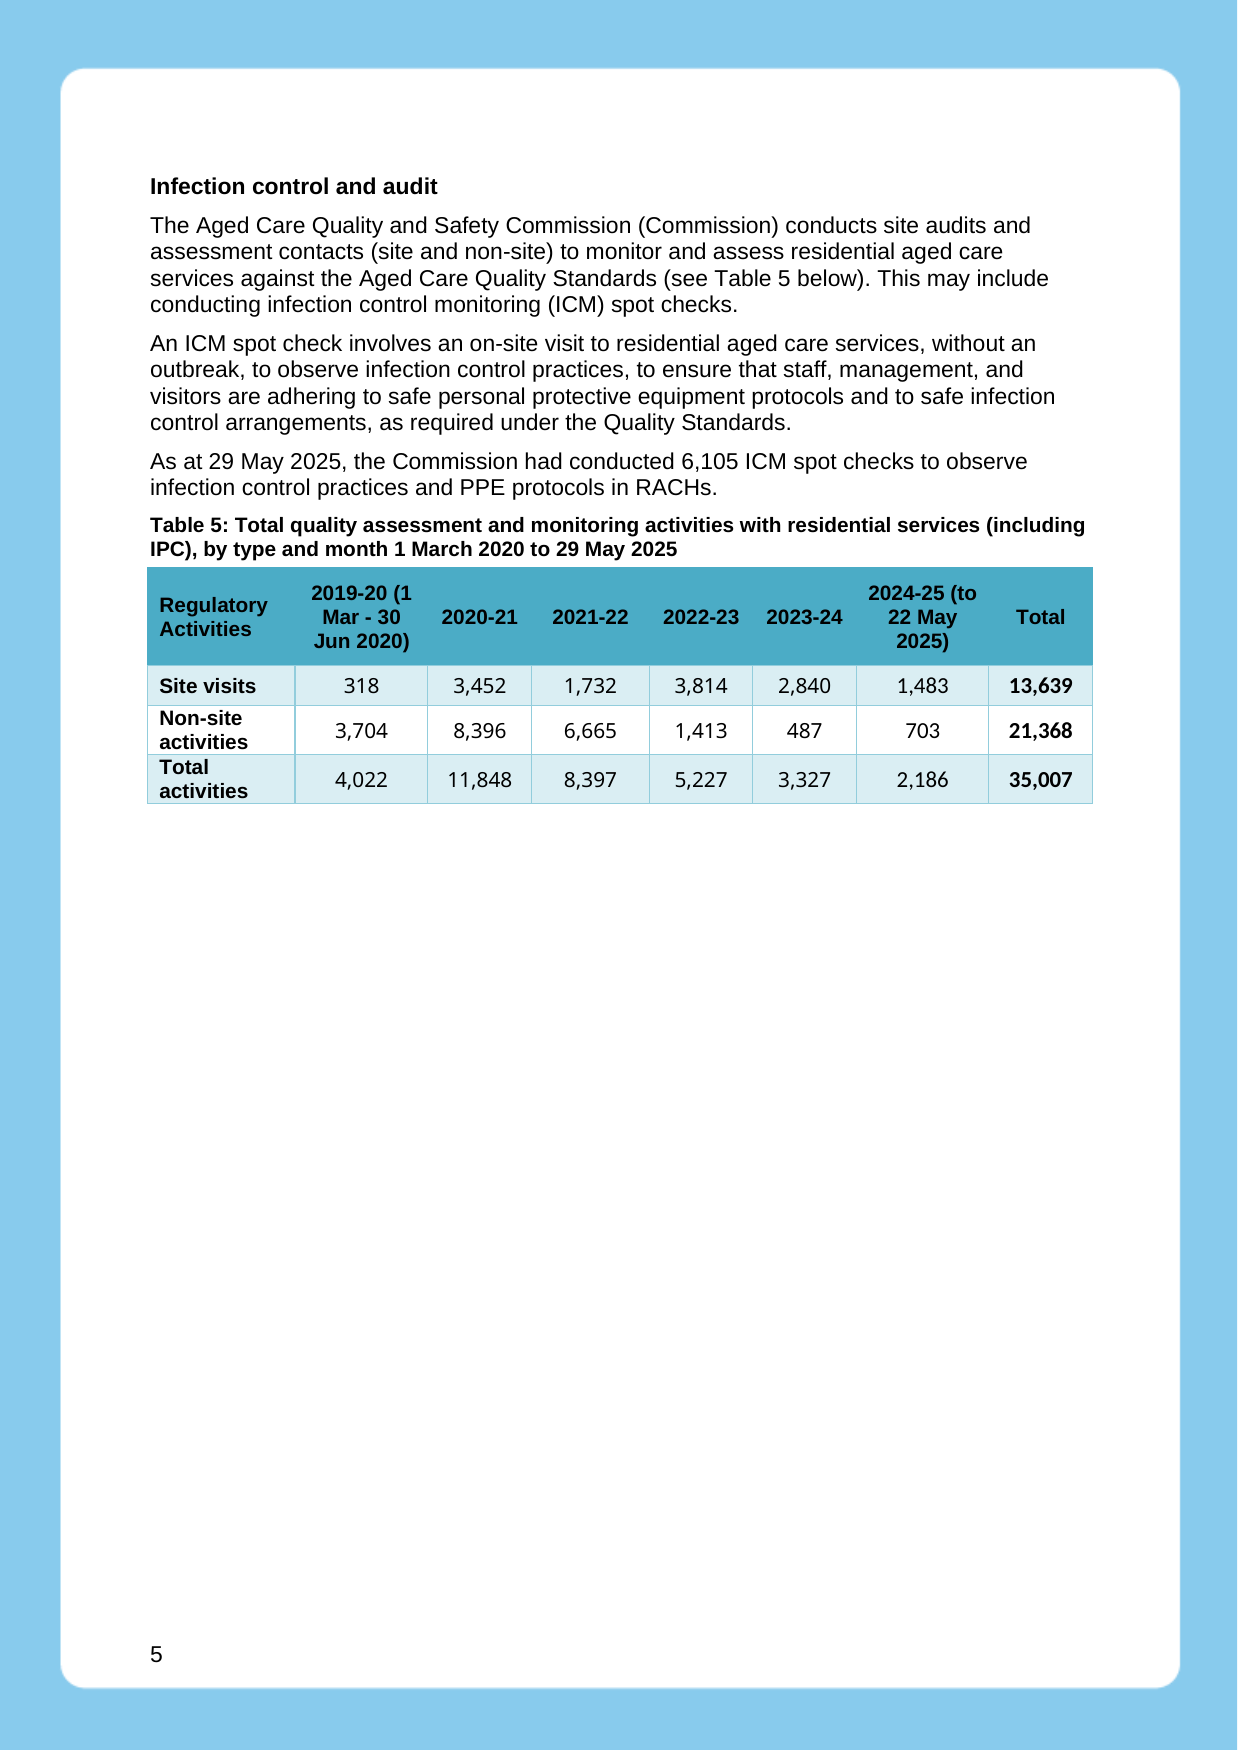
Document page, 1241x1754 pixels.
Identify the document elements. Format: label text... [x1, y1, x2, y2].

table_cell Total activities [148, 755, 294, 803]
table_cell Site visits [148, 666, 294, 705]
table_header 2019-20 (1 Mar - 30 Jun 2020) [296, 568, 427, 665]
table_cell 3,452 [428, 666, 531, 705]
table_header 2023-24 [753, 568, 856, 665]
table_cell 487 [753, 706, 856, 754]
table_cell 3,704 [296, 706, 427, 754]
table_cell 3,814 [650, 666, 752, 705]
table_header Total [989, 568, 1092, 665]
table_header 2022-23 [650, 568, 752, 665]
table_cell Non-site activities [148, 706, 294, 754]
table_cell 2,840 [753, 666, 856, 705]
table_cell 8,397 [532, 755, 649, 803]
table_cell 13,639 [989, 666, 1092, 705]
picture [0, 0, 1238, 1750]
table_cell 4,022 [296, 755, 427, 803]
table_cell 11,848 [428, 755, 531, 803]
table_header 2020-21 [428, 568, 531, 665]
text As at 29 May 2025, the Commission had conducted 6,105 ICM spot checks to observe infection control practices and PPE protocols in RACHs. [150, 448, 1090, 501]
table_header 2021-22 [532, 568, 649, 665]
table_cell 1,483 [857, 666, 988, 705]
text An ICM spot check involves an on-site visit to residential aged care services, without an outbreak, to observe infection control practices, to ensure that staff, management, and visitors are adhering to safe personal protective equipment protocols and to safe infection control arrangements, as required under the Quality Standards. [150, 330, 1090, 435]
table_cell 1,732 [532, 666, 649, 705]
table_cell 3,327 [753, 755, 856, 803]
table_cell 35,007 [989, 755, 1092, 803]
table_cell 5,227 [650, 755, 752, 803]
table_header 2024-25 (to 22 May 2025) [857, 568, 988, 665]
table_cell 1,413 [650, 706, 752, 754]
table_cell 703 [857, 706, 988, 754]
subtitle Infection control and audit [150, 173, 1090, 199]
table_cell 318 [296, 666, 427, 705]
text The Aged Care Quality and Safety Commission (Commission) conducts site audits and assessment contacts (site and non-site) to monitor and assess residential aged care services against the Aged Care Quality Standards (see Table 5 below). This may include conducting infection control monitoring (ICM) spot checks. [150, 212, 1090, 317]
text Table 5: Total quality assessment and monitoring activities with residential services (including IPC), by type and month 1 March 2020 to 29 May 2025 [150, 513, 1090, 561]
table_cell 2,186 [857, 755, 988, 803]
table_header Regulatory Activities [148, 568, 294, 665]
table_cell 8,396 [428, 706, 531, 754]
table_cell 21,368 [989, 706, 1092, 754]
table_cell 6,665 [532, 706, 649, 754]
